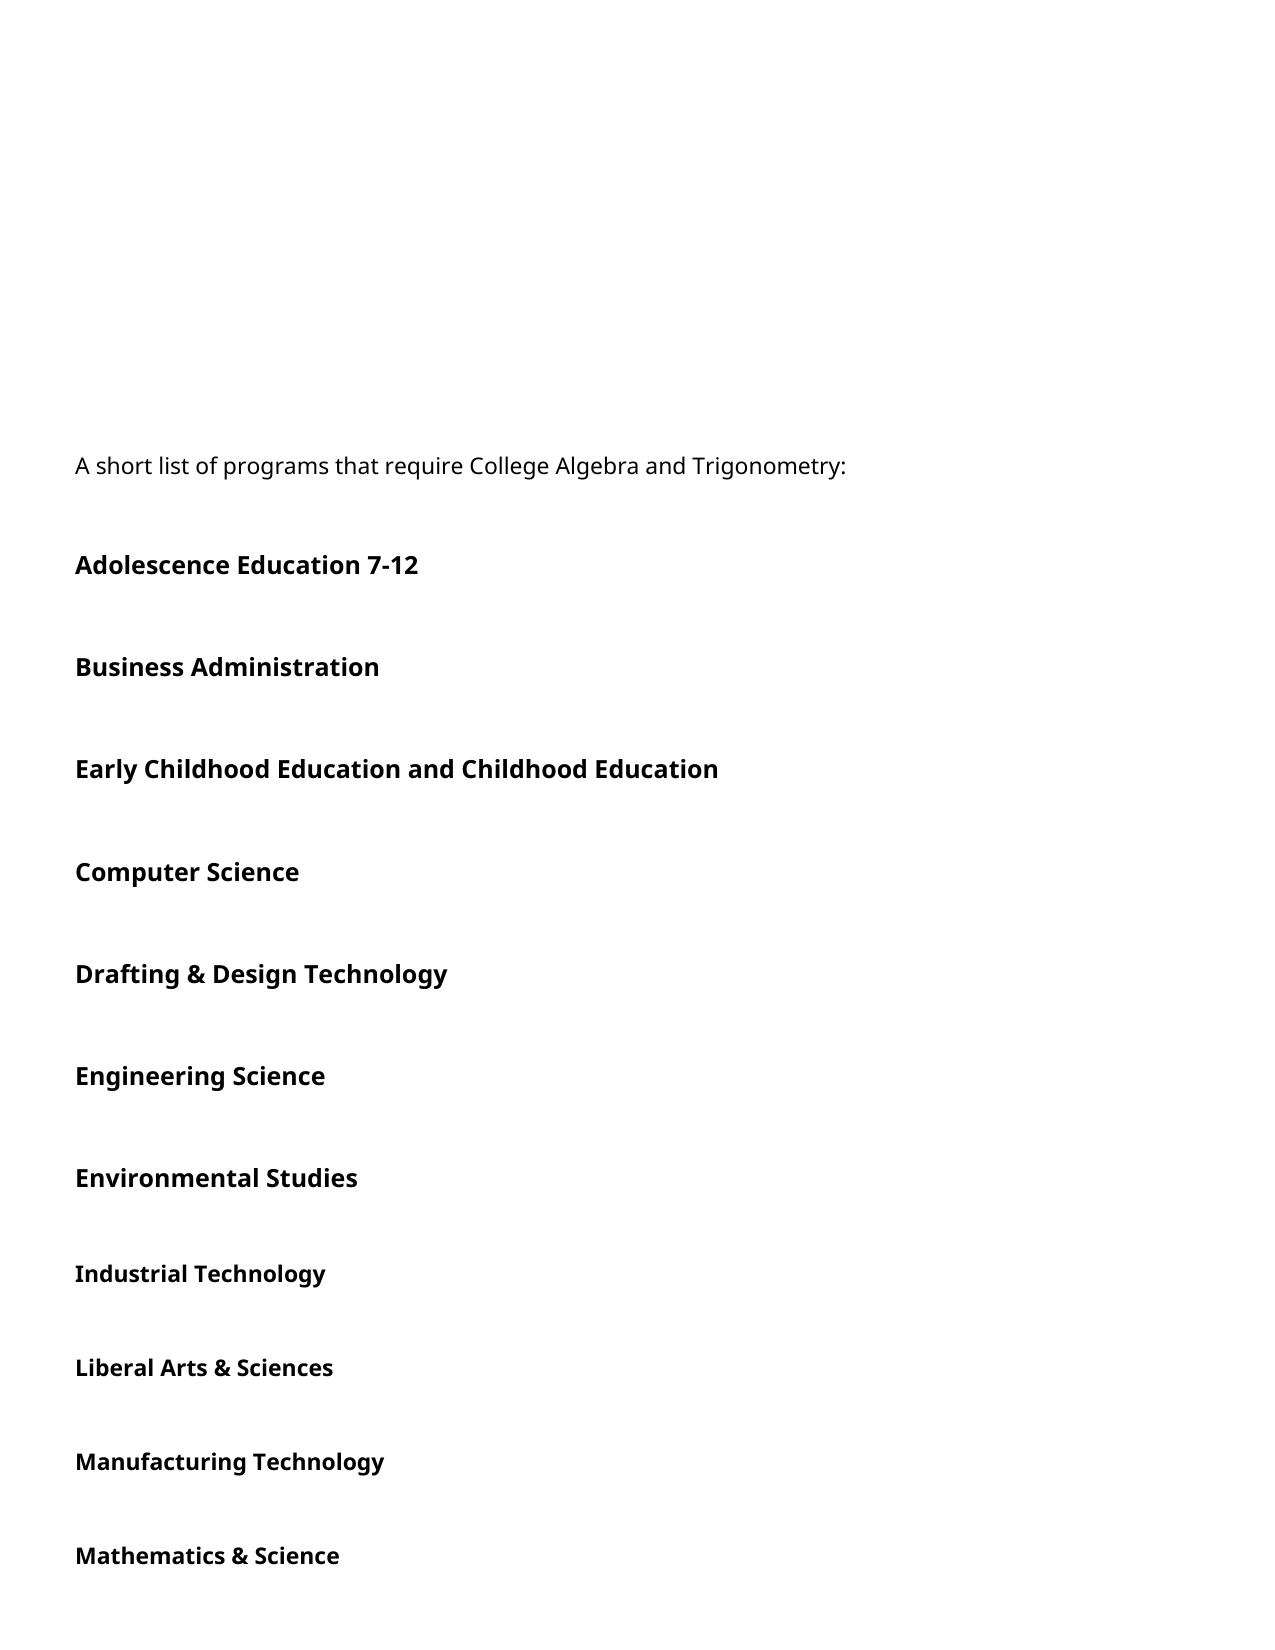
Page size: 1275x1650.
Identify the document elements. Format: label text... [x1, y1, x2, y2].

text Liberal Arts & Sciences [75, 1352, 1200, 1383]
text Industrial Technology [75, 1258, 1200, 1289]
subtitle Environmental Studies [75, 1160, 1200, 1194]
subtitle Drafting & Design Technology [75, 956, 1200, 990]
subtitle Computer Science [75, 854, 1200, 888]
subtitle Business Administration [75, 650, 1200, 684]
subtitle Adolescence Education 7-12 [75, 548, 1200, 582]
text Mathematics & Science [75, 1539, 1200, 1571]
text Manufacturing Technology [75, 1446, 1200, 1477]
subtitle Engineering Science [75, 1058, 1200, 1092]
text A short list of programs that require College Algebra and Trigonometry: [75, 450, 1200, 481]
subtitle Early Childhood Education and Childhood Education [75, 752, 1200, 786]
